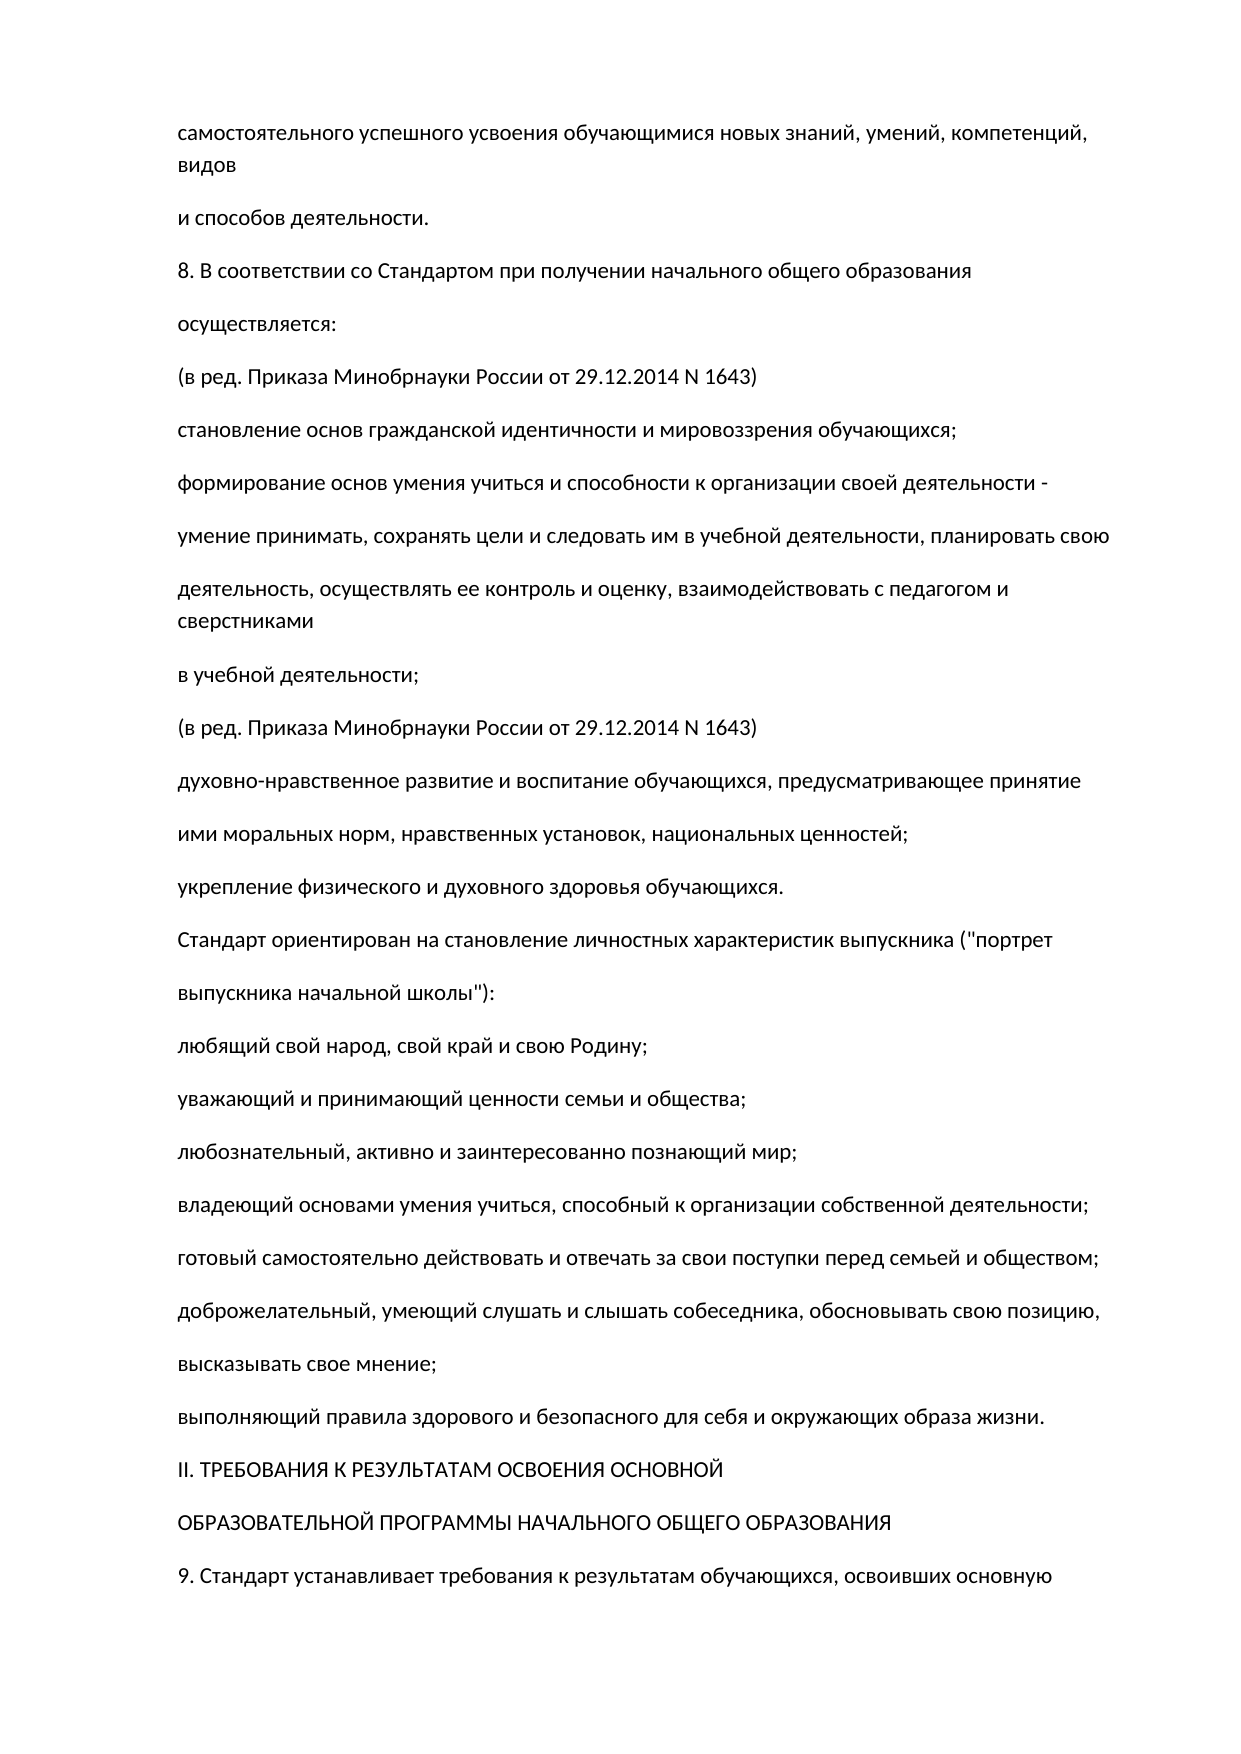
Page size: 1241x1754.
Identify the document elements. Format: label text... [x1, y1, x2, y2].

text выпускника начальной школы"): [177, 978, 1152, 1006]
text 8. В соответствии со Стандартом при получении начального общего образования [177, 256, 1152, 284]
text готовый самостоятельно действовать и отвечать за свои поступки перед семьей и обществом; [177, 1243, 1152, 1271]
text осуществляется: [177, 309, 1152, 337]
text (в ред. Приказа Минобрнауки России от 29.12.2014 N 1643) [177, 362, 1152, 390]
text 9. Стандарт устанавливает требования к результатам обучающихся, освоивших основную [177, 1561, 1152, 1589]
text доброжелательный, умеющий слушать и слышать собеседника, обосновывать свою позицию, [177, 1296, 1152, 1324]
text любознательный, активно и заинтересованно познающий мир; [177, 1137, 1152, 1165]
text любящий свой народ, свой край и свою Родину; [177, 1031, 1152, 1059]
text (в ред. Приказа Минобрнауки России от 29.12.2014 N 1643) [177, 713, 1152, 741]
text духовно-нравственное развитие и воспитание обучающихся, предусматривающее принятие [177, 766, 1152, 794]
text II. ТРЕБОВАНИЯ К РЕЗУЛЬТАТАМ ОСВОЕНИЯ ОСНОВНОЙ [177, 1455, 1152, 1483]
text самостоятельного успешного усвоения обучающимися новых знаний, умений, компетенций, видов [177, 118, 1152, 178]
text умение принимать, сохранять цели и следовать им в учебной деятельности, планировать свою [177, 521, 1152, 549]
text формирование основ умения учиться и способности к организации своей деятельности - [177, 468, 1152, 496]
text выполняющий правила здорового и безопасного для себя и окружающих образа жизни. [177, 1402, 1152, 1430]
text укрепление физического и духовного здоровья обучающихся. [177, 872, 1152, 900]
text Стандарт ориентирован на становление личностных характеристик выпускника ("портрет [177, 925, 1152, 953]
text деятельность, осуществлять ее контроль и оценку, взаимодействовать с педагогом и сверстниками [177, 574, 1152, 635]
text в учебной деятельности; [177, 660, 1152, 688]
text владеющий основами умения учиться, способный к организации собственной деятельности; [177, 1190, 1152, 1218]
text становление основ гражданской идентичности и мировоззрения обучающихся; [177, 415, 1152, 443]
text ОБРАЗОВАТЕЛЬНОЙ ПРОГРАММЫ НАЧАЛЬНОГО ОБЩЕГО ОБРАЗОВАНИЯ [177, 1508, 1152, 1536]
text уважающий и принимающий ценности семьи и общества; [177, 1084, 1152, 1112]
text ими моральных норм, нравственных установок, национальных ценностей; [177, 819, 1152, 847]
text и способов деятельности. [177, 203, 1152, 231]
text высказывать свое мнение; [177, 1349, 1152, 1377]
